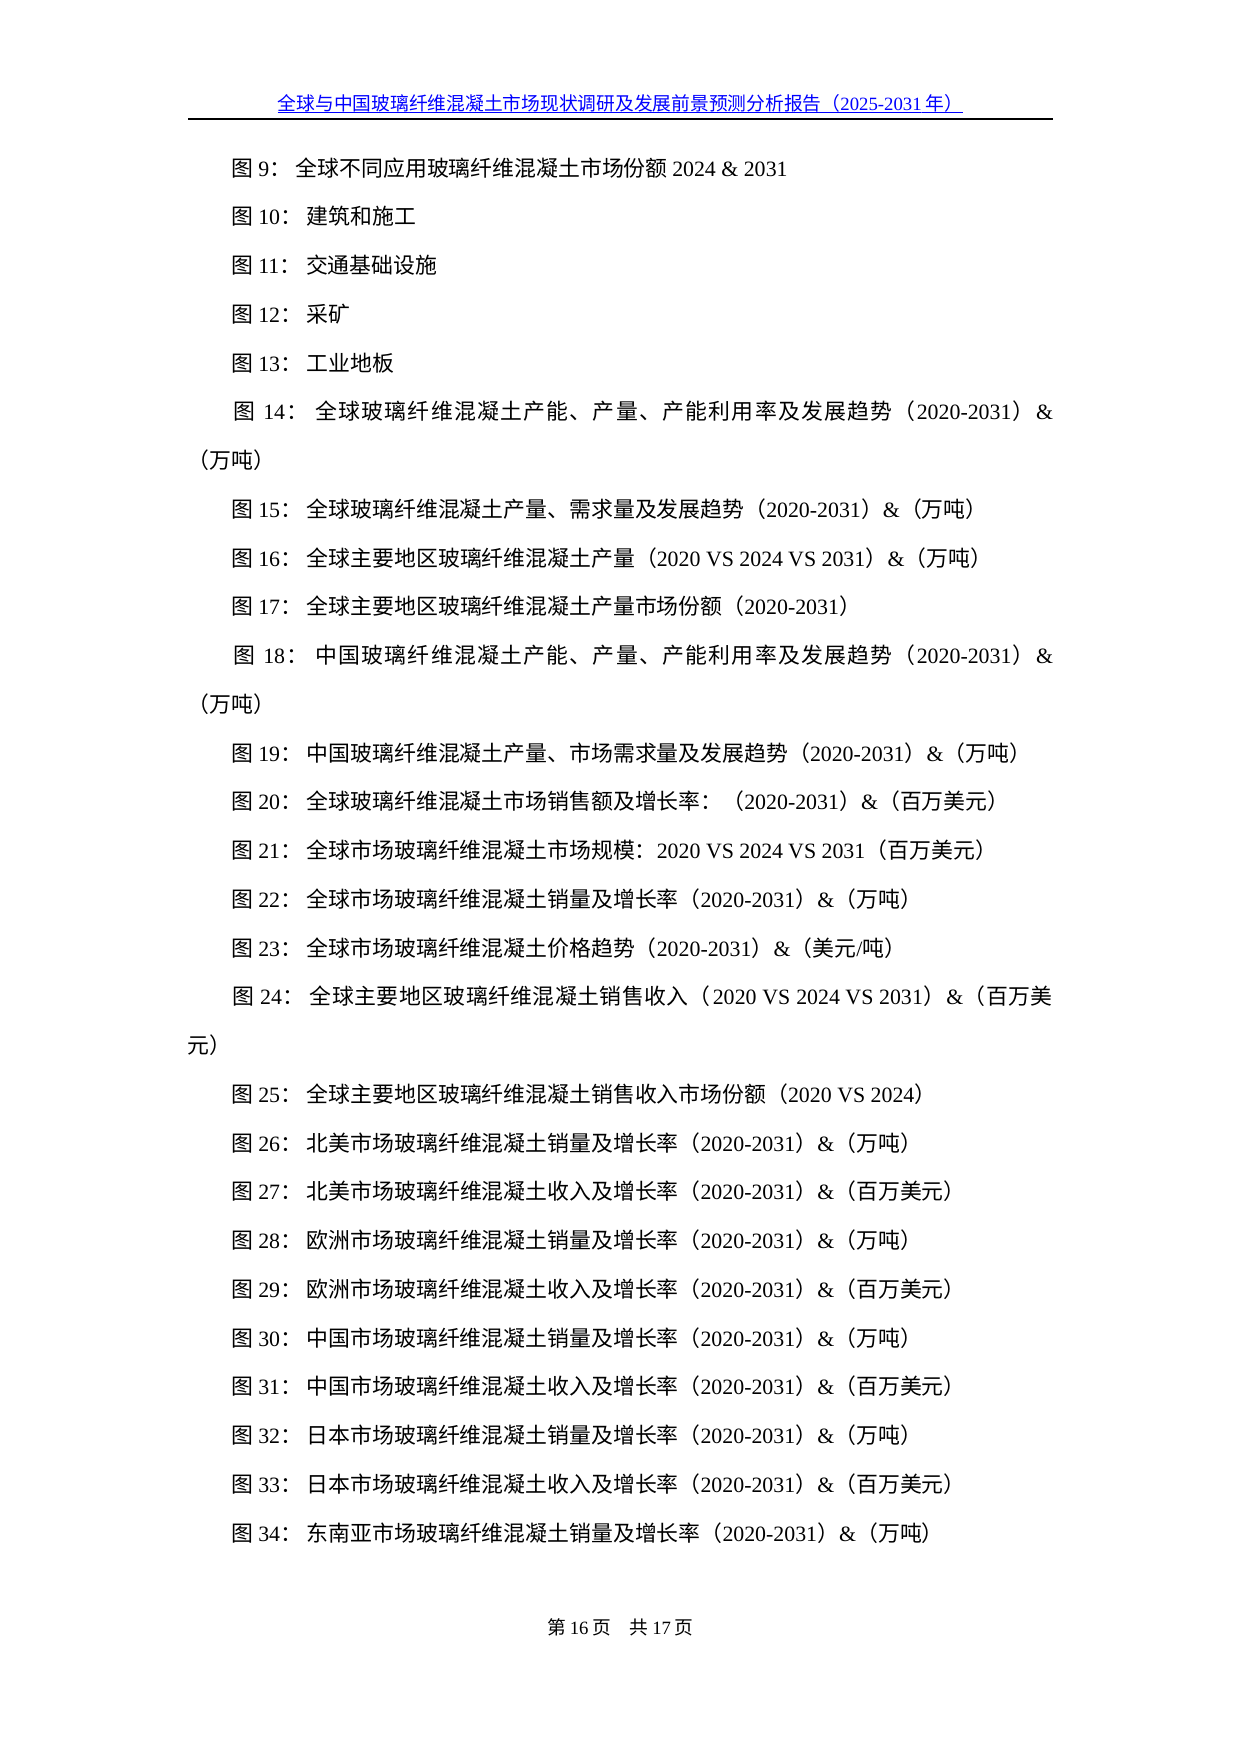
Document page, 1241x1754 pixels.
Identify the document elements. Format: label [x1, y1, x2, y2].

text [187, 150, 1053, 1548]
